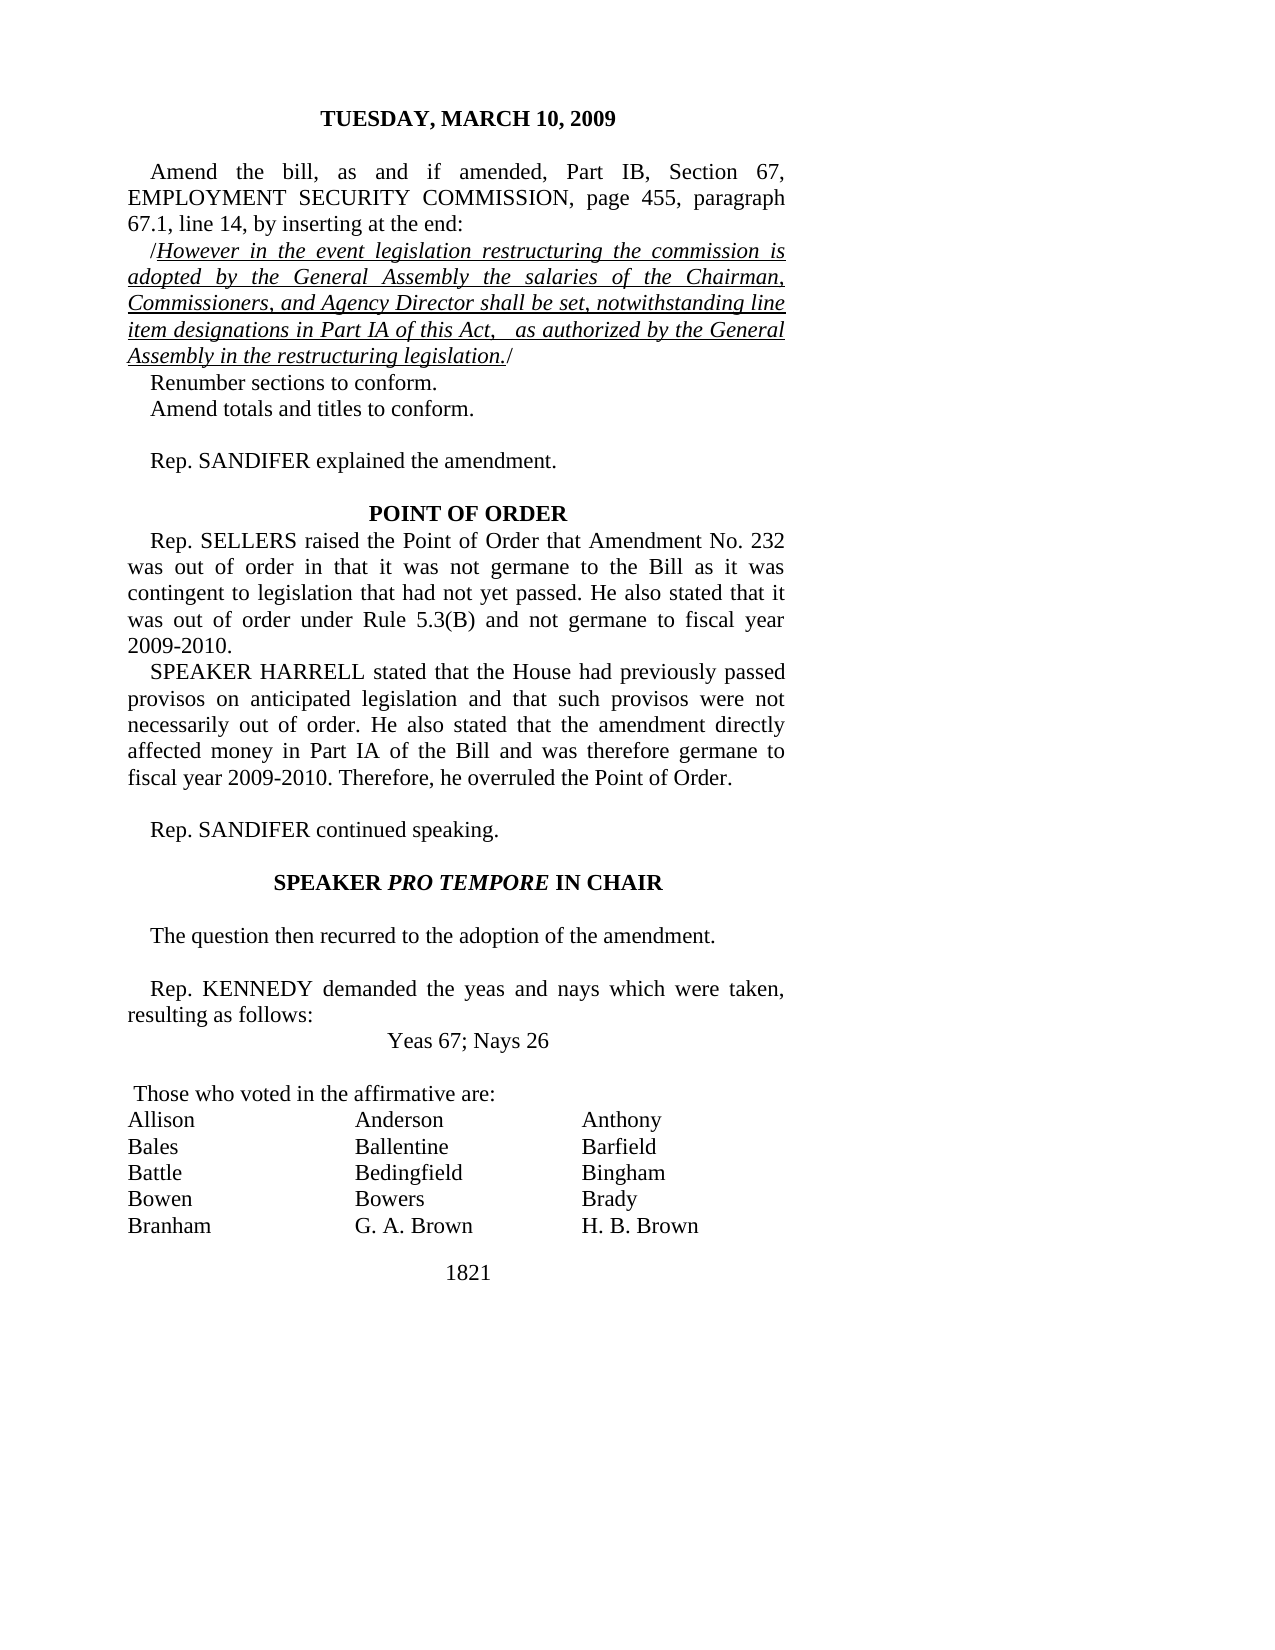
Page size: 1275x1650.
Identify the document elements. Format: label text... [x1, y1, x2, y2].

text Renumber sections to conform. [127, 368, 786, 395]
text POINT OF ORDER [127, 500, 786, 527]
text SPEAKER PRO TEMPORE IN CHAIR [127, 869, 786, 896]
text Yeas 67; Nays 26 [127, 1027, 786, 1054]
text Rep. SANDIFER explained the amendment. [127, 448, 786, 474]
text Amend the bill, as and if amended, Part IB, Section 67, EMPLOYMENT SECURITY COMMISSION, page 455, paragraph 67.1, line 14, by inserting at the end: [127, 158, 786, 237]
text Those who voted in the affirmative are: [127, 1080, 786, 1106]
text Rep. KENNEDY demanded the yeas and nays which were taken, resulting as follows: [127, 975, 786, 1027]
text The question then recurred to the adoption of the amendment. [127, 922, 786, 948]
text Rep. SANDIFER continued speaking. [127, 817, 786, 843]
text SPEAKER HARRELL stated that the House had previously passed provisos on anticipated legislation and that such provisos were not necessarily out of order. He also stated that the amendment directly affected money in Part IA of the Bill and was therefore germane to fiscal year 2009-2010. Therefore, he overruled the Point of Order. [127, 658, 786, 790]
text Rep. SELLERS raised the Point of Order that Amendment No. 232 was out of order in that it was not germane to the Bill as it was contingent to legislation that had not yet passed. He also stated that it was out of order under Rule 5.3(B) and not germane to fiscal year 2009-2010. [127, 527, 786, 658]
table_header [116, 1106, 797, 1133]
text /However in the event legislation restructuring the commission is adopted by the General Assembly the salaries of the Chairman, Commissioners, and Agency Director shall be set, notwithstanding line item designations in Part IA of this Act, as authorized by the General Assembly in the restructuring legislation./ [127, 237, 786, 312]
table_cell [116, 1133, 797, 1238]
text /However in the event legislation restructuring the commission is adopted by the General Assembly the salaries of the Chairman, Commissioners, and Agency Director shall be set, notwithstanding line item designations in Part IA of this Act, as authorized by the General Assembly in the restructuring legislation./ [127, 313, 786, 368]
text Amend totals and titles to conform. [127, 395, 786, 421]
